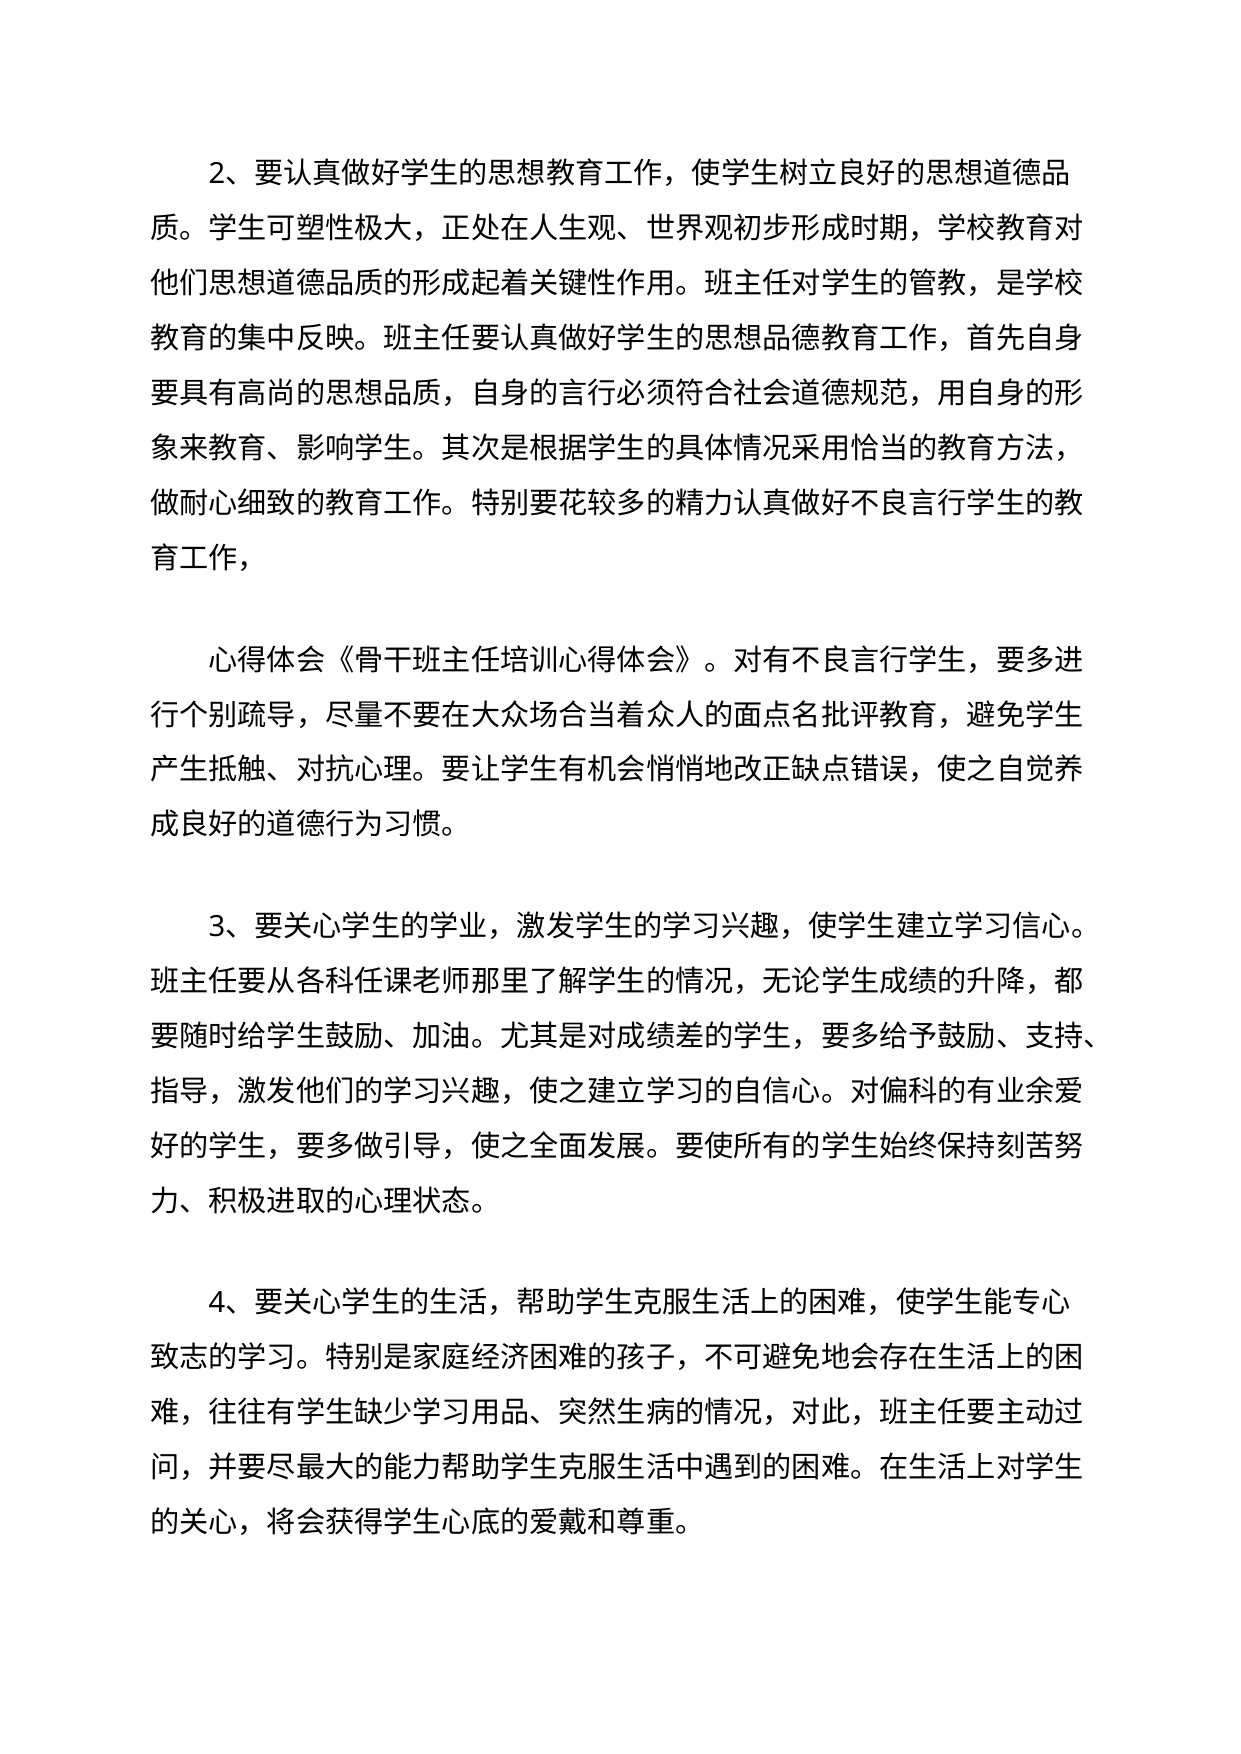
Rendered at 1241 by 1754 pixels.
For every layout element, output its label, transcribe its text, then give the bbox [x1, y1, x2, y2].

text 心得体会《骨干班主任培训心得体会》。对有不良言行学生，要多进行个别疏导，尽量不要在大众场合当着众人的面点名批评教育，避免学生产生抵触、对抗心理。要让学生有机会悄悄地改正缺点错误，使之自觉养成良好的道德行为习惯。 [150, 636, 1090, 843]
text 2、要认真做好学生的思想教育工作，使学生树立良好的思想道德品质。学生可塑性极大，正处在人生观、世界观初步形成时期，学校教育对他们思想道德品质的形成起着关键性作用。班主任对学生的管教，是学校教育的集中反映。班主任要认真做好学生的思想品德教育工作，首先自身要具有高尚的思想品质，自身的言行必须符合社会道德规范，用自身的形象来教育、影响学生。其次是根据学生的具体情况采用恰当的教育方法，做耐心细致的教育工作。特别要花较多的精力认真做好不良言行学生的教育工作， [150, 150, 1090, 577]
text 3、要关心学生的学业，激发学生的学习兴趣，使学生建立学习信心。班主任要从各科任课老师那里了解学生的情况，无论学生成绩的升降，都要随时给学生鼓励、加油。尤其是对成绩差的学生，要多给予鼓励、支持、指导，激发他们的学习兴趣，使之建立学习的自信心。对偏科的有业余爱好的学生，要多做引导，使之全面发展。要使所有的学生始终保持刻苦努力、积极进取的心理状态。 [150, 903, 1090, 1219]
text 4、要关心学生的生活，帮助学生克服生活上的困难，使学生能专心致志的学习。特别是家庭经济困难的孩子，不可避免地会存在生活上的困难，往往有学生缺少学习用品、突然生病的情况，对此，班主任要主动过问，并要尽最大的能力帮助学生克服生活中遇到的困难。在生活上对学生的关心，将会获得学生心底的爱戴和尊重。 [150, 1279, 1090, 1541]
